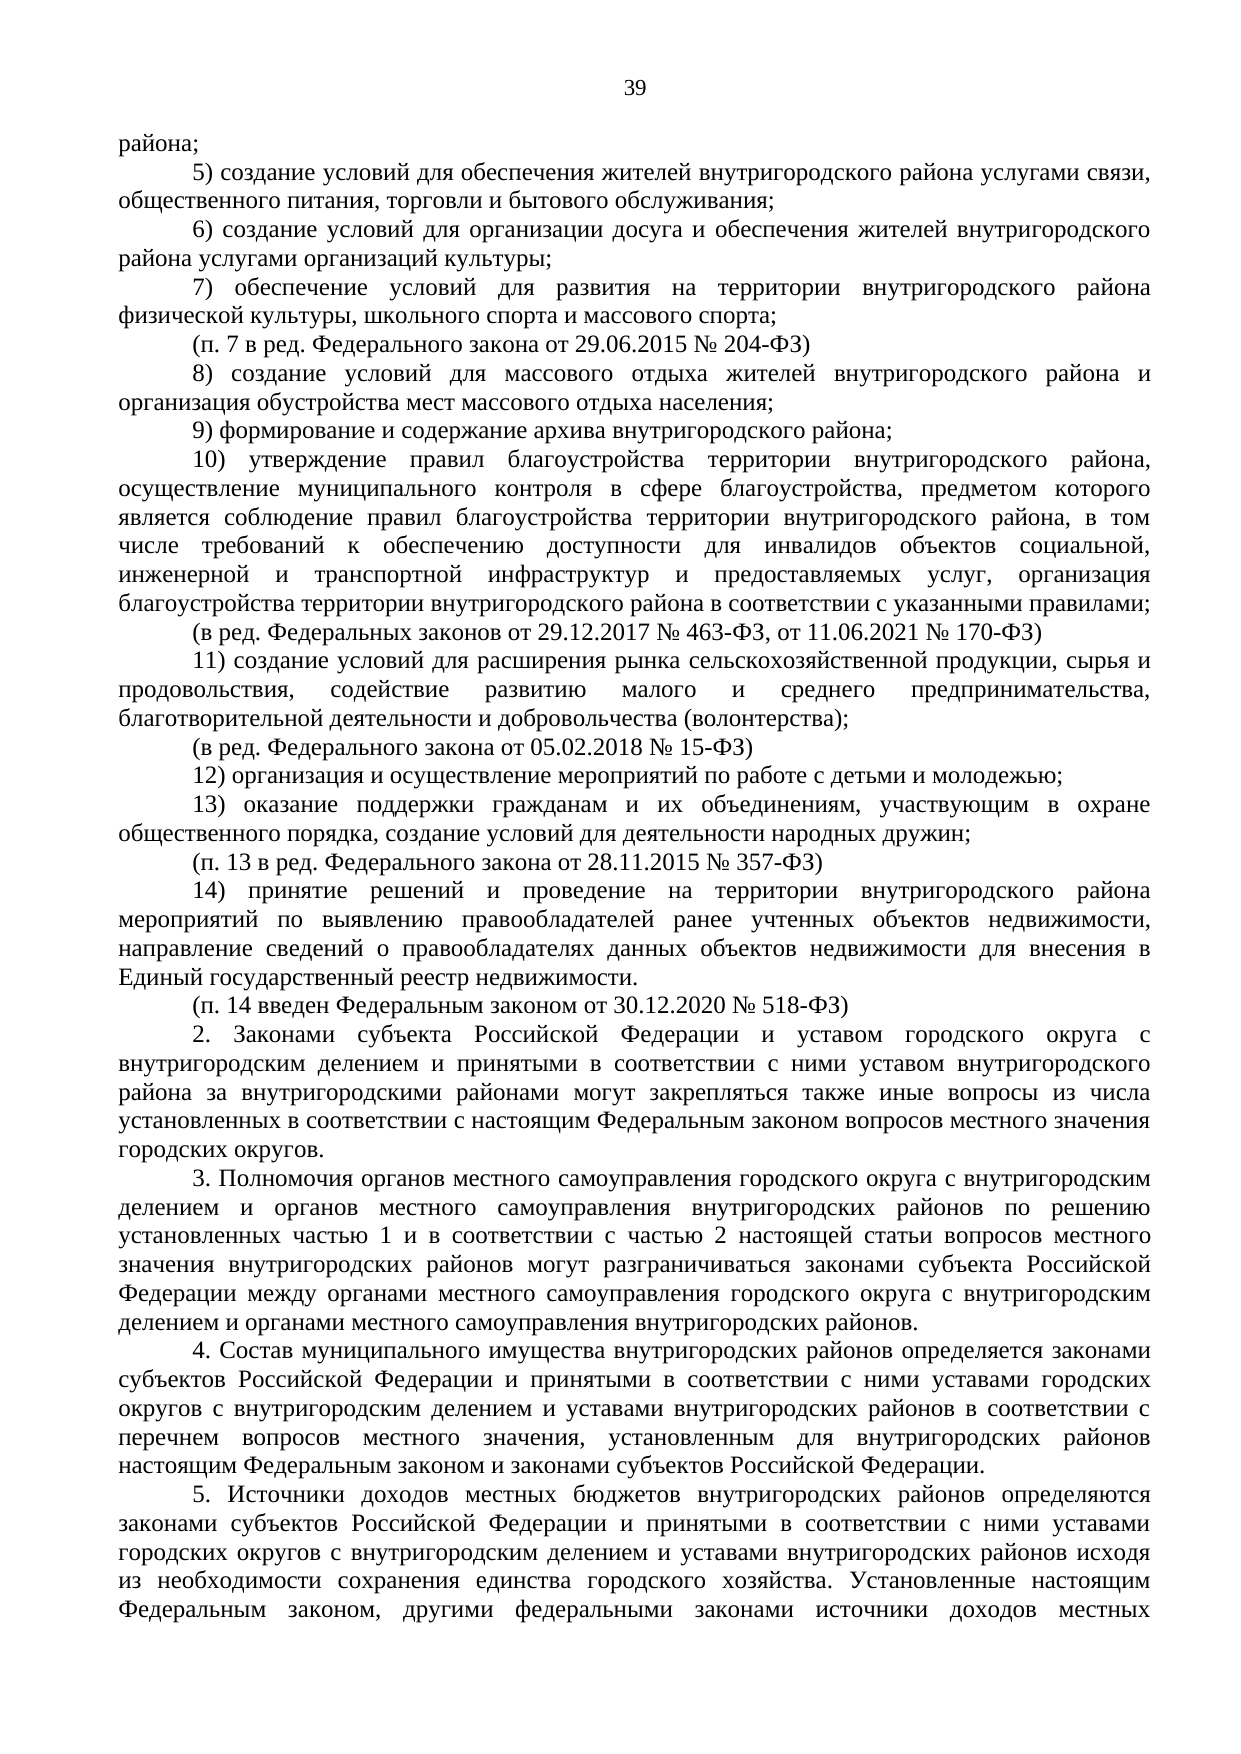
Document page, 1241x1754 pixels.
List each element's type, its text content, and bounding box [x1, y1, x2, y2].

text 8) создание условий для массового отдыха жителей внутригородского района и организация обустройства мест массового отдыха населения; [118, 358, 1152, 416]
text (в ред. Федерального закона от 05.02.2018 № 15-ФЗ) [118, 732, 1152, 761]
text 5) создание условий для обеспечения жителей внутригородского района услугами связи, общественного питания, торговли и бытового обслуживания; [118, 157, 1152, 214]
text 4. Состав муниципального имущества внутригородских районов определяется законами субъектов Российской Федерации и принятыми в соответствии с ними уставами городских округов с внутригородским делением и уставами внутригородских районов в соответствии с перечнем вопросов местного значения, установленным для внутригородских районов настоящим Федеральным законом и законами субъектов Российской Федерации. [118, 1336, 1152, 1479]
text 13) оказание поддержки гражданам и их объединениям, участвующим в охране общественного порядка, создание условий для деятельности народных дружин; [118, 789, 1152, 847]
text 10) утверждение правил благоустройства территории внутригородского района, осуществление муниципального контроля в сфере благоустройства, предметом которого является соблюдение правил благоустройства территории внутригородского района, в том числе требований к обеспечению доступности для инвалидов объектов социальной, инженерной и транспортной инфраструктур и предоставляемых услуг, организация благоустройства территории внутригородского района в соответствии с указанными правилами; [118, 444, 1152, 617]
text 11) создание условий для расширения рынка сельскохозяйственной продукции, сырья и продовольствия, содействие развитию малого и среднего предпринимательства, благотворительной деятельности и добровольчества (волонтерства); [118, 646, 1152, 732]
text 3. Полномочия органов местного самоуправления городского округа с внутригородским делением и органов местного самоуправления внутригородских районов по решению установленных частью 1 и в соответствии с частью 2 настоящей статьи вопросов местного значения внутригородских районов могут разграничиваться законами субъекта Российской Федерации между органами местного самоуправления городского округа с внутригородским делением и органами местного самоуправления внутригородских районов. [118, 1163, 1152, 1336]
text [118, 1479, 1152, 1623]
text 9) формирование и содержание архива внутригородского района; [118, 416, 1152, 444]
text (п. 7 в ред. Федерального закона от 29.06.2015 № 204-ФЗ) [118, 329, 1152, 358]
text (в ред. Федеральных законов от 29.12.2017 № 463-ФЗ, от 11.06.2021 № 170-ФЗ) [118, 617, 1152, 646]
text 6) создание условий для организации досуга и обеспечения жителей внутригородского района услугами организаций культуры; [118, 214, 1152, 272]
text 12) организация и осуществление мероприятий по работе с детьми и молодежью; [118, 761, 1152, 789]
text 7) обеспечение условий для развития на территории внутригородского района физической культуры, школьного спорта и массового спорта; [118, 272, 1152, 329]
text (п. 14 введен Федеральным законом от 30.12.2020 № 518-ФЗ) [118, 991, 1152, 1019]
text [118, 128, 1152, 157]
text (п. 13 в ред. Федерального закона от 28.11.2015 № 357-ФЗ) [118, 847, 1152, 876]
text 2. Законами субъекта Российской Федерации и уставом городского округа с внутригородским делением и принятыми в соответствии с ними уставом внутригородского района за внутригородскими районами могут закрепляться также иные вопросы из числа установленных в соответствии с настоящим Федеральным законом вопросов местного значения городских округов. [118, 1019, 1152, 1163]
text 14) принятие решений и проведение на территории внутригородского района мероприятий по выявлению правообладателей ранее учтенных объектов недвижимости, направление сведений о правообладателях данных объектов недвижимости для внесения в Единый государственный реестр недвижимости. [118, 876, 1152, 991]
